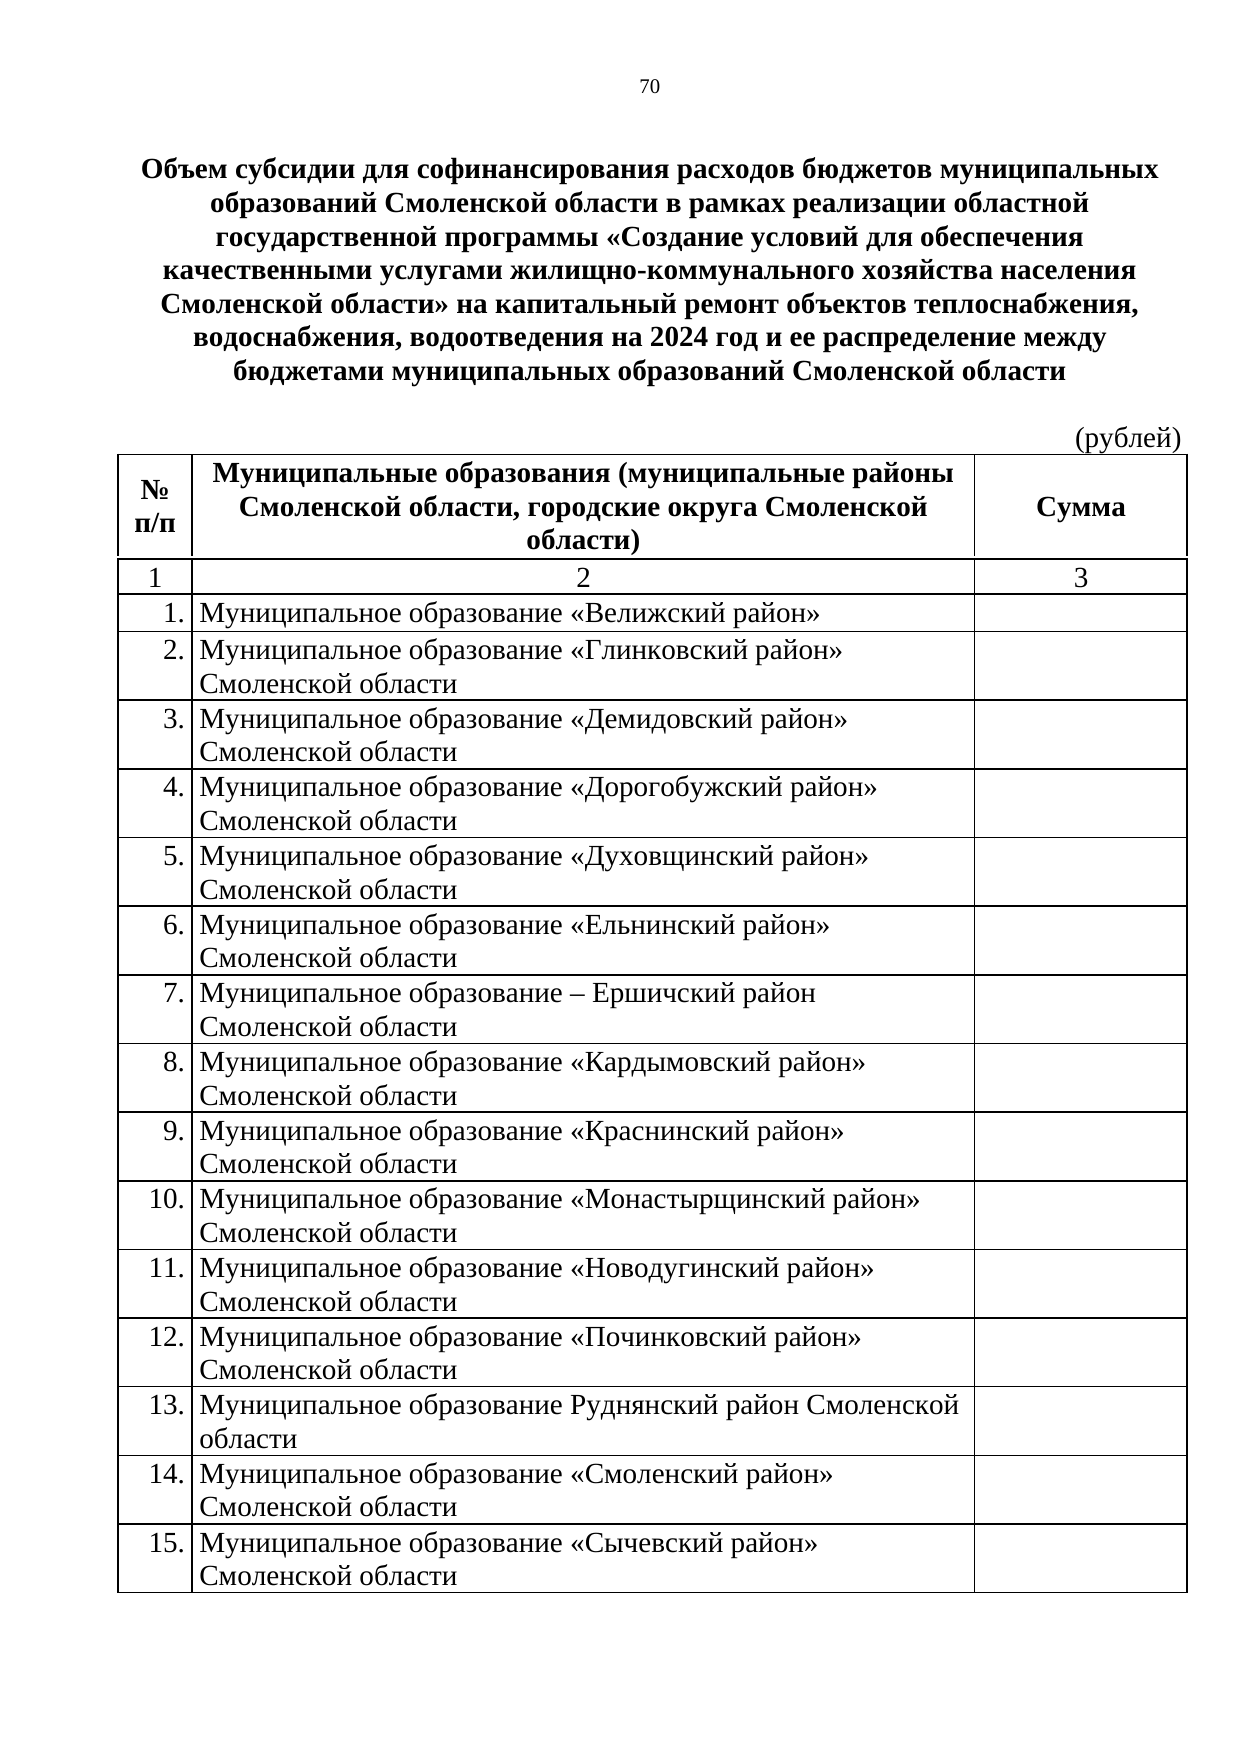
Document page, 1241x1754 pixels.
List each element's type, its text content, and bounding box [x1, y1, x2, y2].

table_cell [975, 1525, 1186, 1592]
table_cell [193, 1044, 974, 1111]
text Объем субсидии для софинансирования расходов бюджетов муниципальных образований Смоленской области в рамках реализации областной государственной программы «Создание условий для обеспечения качественными услугами жилищно-коммунального хозяйства населения Смоленской области» на капитальный ремонт объектов теплоснабжения, водоснабжения, водоотведения на 2024 год и ее распределение между бюджетами муниципальных образований Смоленской области [118, 152, 1181, 386]
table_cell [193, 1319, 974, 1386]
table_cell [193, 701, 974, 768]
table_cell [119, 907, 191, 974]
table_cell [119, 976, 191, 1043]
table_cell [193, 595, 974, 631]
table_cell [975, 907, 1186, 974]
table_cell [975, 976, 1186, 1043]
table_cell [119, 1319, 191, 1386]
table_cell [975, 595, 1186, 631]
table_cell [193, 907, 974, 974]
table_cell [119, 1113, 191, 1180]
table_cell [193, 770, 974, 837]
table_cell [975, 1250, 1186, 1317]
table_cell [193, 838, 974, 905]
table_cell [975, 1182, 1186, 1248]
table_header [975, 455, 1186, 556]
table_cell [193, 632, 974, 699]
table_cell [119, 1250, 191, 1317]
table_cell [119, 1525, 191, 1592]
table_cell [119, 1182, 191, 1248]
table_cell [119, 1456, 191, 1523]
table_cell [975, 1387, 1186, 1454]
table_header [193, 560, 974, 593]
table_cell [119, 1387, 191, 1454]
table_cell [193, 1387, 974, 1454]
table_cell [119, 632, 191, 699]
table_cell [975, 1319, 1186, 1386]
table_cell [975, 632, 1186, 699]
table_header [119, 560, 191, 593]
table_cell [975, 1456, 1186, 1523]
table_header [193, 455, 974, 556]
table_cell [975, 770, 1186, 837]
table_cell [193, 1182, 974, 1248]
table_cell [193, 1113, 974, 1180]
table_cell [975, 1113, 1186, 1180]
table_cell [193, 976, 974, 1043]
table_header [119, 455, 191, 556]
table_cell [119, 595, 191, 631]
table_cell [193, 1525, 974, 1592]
text (рублей) [118, 420, 1181, 453]
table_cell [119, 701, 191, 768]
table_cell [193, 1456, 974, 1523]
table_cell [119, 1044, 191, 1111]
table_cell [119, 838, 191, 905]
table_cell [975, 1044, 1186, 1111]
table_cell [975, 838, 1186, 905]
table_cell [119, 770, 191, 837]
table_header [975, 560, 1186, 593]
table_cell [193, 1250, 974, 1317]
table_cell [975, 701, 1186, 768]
